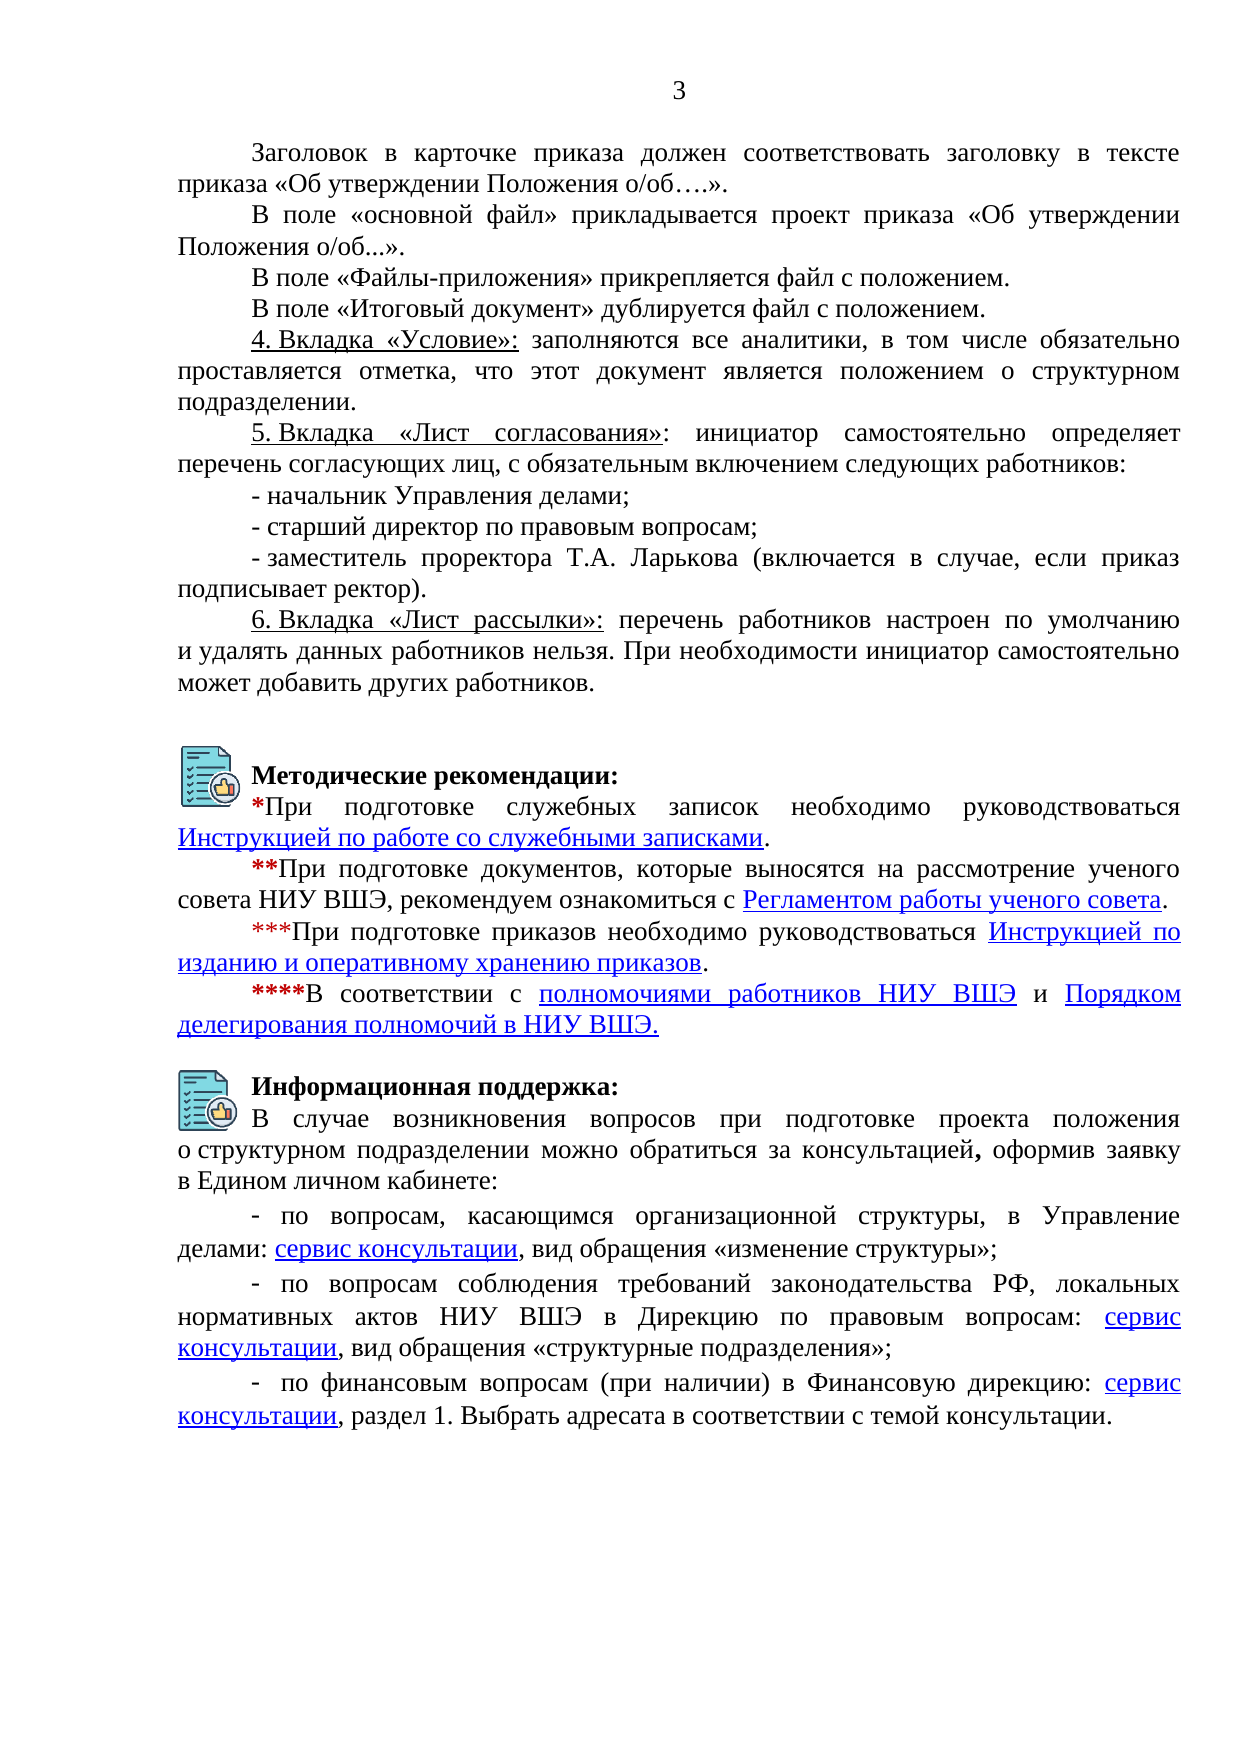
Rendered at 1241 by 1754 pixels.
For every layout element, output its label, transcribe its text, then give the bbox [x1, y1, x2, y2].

list ***При подготовке приказов необходимо руководствоваться Инструкцией по изданию и оперативному хранению приказов. [177, 915, 1181, 977]
text Информационная поддержка: [238, 1071, 1181, 1102]
text В случае возникновения вопросов при подготовке проекта положения о структурном подразделении можно обратиться за консультацией, оформив заявку в Едином личном кабинете: [177, 1102, 1181, 1195]
text *При подготовке служебных записок необходимо руководствоваться Инструкцией по работе со служебными записками. [177, 790, 1181, 852]
text - заместитель проректора Т.А. Ларькова (включается в случае, если приказ подписывает ректор). [177, 541, 1181, 603]
text **При подготовке документов, которые выносятся на рассмотрение ученого совета НИУ ВШЭ, рекомендуем ознакомиться с Регламентом работы ученого совета. [177, 852, 1181, 915]
list по вопросам соблюдения требований законодательства РФ, локальных нормативных актов НИУ ВШЭ в Дирекцию по правовым вопросам: сервис консультации, вид обращения «структурные подразделения»; [177, 1263, 1181, 1362]
text Методические рекомендации: [241, 759, 1181, 790]
list - начальник Управления делами; [177, 479, 1181, 510]
subtitle В поле «Файлы-приложения» прикрепляется файл с положением. [177, 261, 1181, 292]
text ****В соответствии с полномочиями работников НИУ ВШЭ и Порядком делегирования полномочий в НИУ ВШЭ. [177, 977, 1181, 1039]
list Заголовок в карточке приказа должен соответствовать заголовку в тексте приказа «Об утверждении Положения о/об….». [177, 136, 1181, 198]
list 6. Вкладка «Лист рассылки»: перечень работников настроен по умолчанию и удалять данных работников нельзя. При необходимости инициатор самостоятельно может добавить других работников. [177, 603, 1181, 697]
text - старший директор по правовым вопросам; [177, 510, 1181, 541]
list 4. Вкладка «Условие»: заполняются все аналитики, в том числе обязательно проставляется отметка, что этот документ является положением о структурном подразделении. [177, 323, 1181, 416]
list В поле «основной файл» прикладывается проект приказа «Об утверждении Положения о/об...». [177, 198, 1181, 261]
list 5. Вкладка «Лист согласования»: инициатор самостоятельно определяет перечень согласующих лиц, с обязательным включением следующих работников: [177, 416, 1181, 479]
list по финансовым вопросам (при наличии) в Финансовую дирекцию: сервис консультации, раздел 1. Выбрать адресата в соответствии с темой консультации. [177, 1362, 1181, 1430]
picture [177, 1070, 238, 1131]
list В поле «Итоговый документ» дублируется файл с положением. [177, 292, 1181, 323]
list по вопросам, касающимся организационной структуры, в Управление делами: сервис консультации, вид обращения «изменение структуры»; [177, 1195, 1181, 1263]
picture [180, 746, 241, 807]
